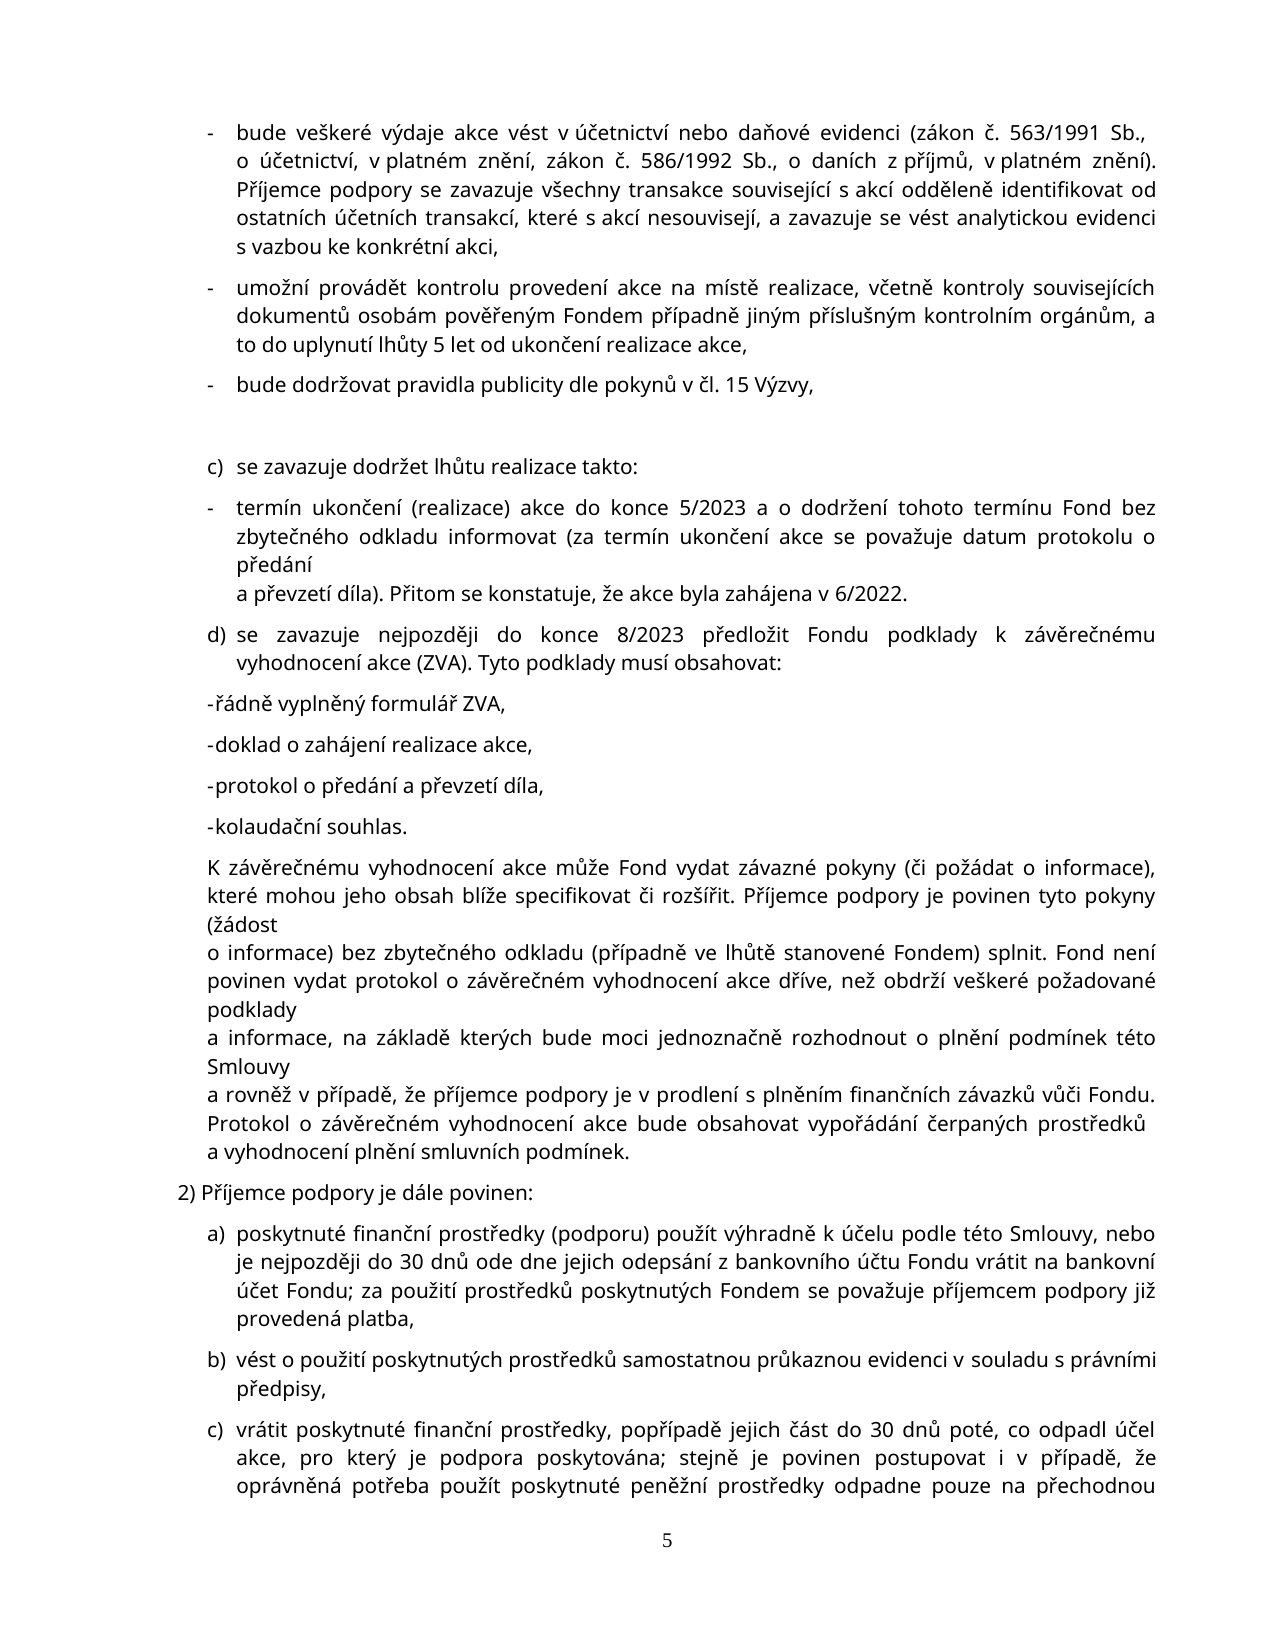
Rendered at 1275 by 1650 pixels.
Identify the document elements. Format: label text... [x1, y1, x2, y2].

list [207, 1415, 1157, 1500]
list termín ukončení (realizace) akce do konce 5/2023 a o dodržení tohoto termínu Fond bez zbytečného odkladu informovat (za termín ukončení akce se považuje datum protokolu o předání a převzetí díla). Přitom se konstatuje, že akce byla zahájena v 6/2022. [207, 493, 1157, 607]
list vést o použití poskytnutých prostředků samostatnou průkaznou evidenci v souladu s právními předpisy, [207, 1345, 1157, 1402]
list kolaudační souhlas. [207, 812, 1157, 840]
list bude dodržovat pravidla publicity dle pokynů v čl. 15 Výzvy, [207, 371, 1157, 399]
text K závěrečnému vyhodnocení akce může Fond vydat závazné pokyny (či požádat o informace), které mohou jeho obsah blíže specifikovat či rozšířit. Příjemce podpory je povinen tyto pokyny (žádost o informace) bez zbytečného odkladu (případně ve lhůtě stanovené Fondem) splnit. Fond není povinen vydat protokol o závěrečném vyhodnocení akce dříve, než obdrží veškeré požadované podklady a informace, na základě kterých bude moci jednoznačně rozhodnout o plnění podmínek této Smlouvy a rovněž v případě, že příjemce podpory je v prodlení s plněním finančních závazků vůči Fondu. Protokol o závěrečném vyhodnocení akce bude obsahovat vypořádání čerpaných prostředků a vyhodnocení plnění smluvních podmínek. [207, 853, 1157, 1166]
list poskytnuté finanční prostředky (podporu) použít výhradně k účelu podle této Smlouvy, nebo je nejpozději do 30 dnů ode dne jejich odepsání z bankovního účtu Fondu vrátit na bankovní účet Fondu; za použití prostředků poskytnutých Fondem se považuje příjemcem podpory již provedená platba, [207, 1219, 1157, 1333]
text 2) Příjemce podpory je dále povinen: [177, 1178, 1157, 1207]
list se zavazuje dodržet lhůtu realizace takto: [207, 452, 1157, 481]
list bude veškeré výdaje akce vést v účetnictví nebo daňové evidenci (zákon č. 563/1991 Sb., o účetnictví, v platném znění, zákon č. 586/1992 Sb., o daních z příjmů, v platném znění). Příjemce podpory se zavazuje všechny transakce související s akcí odděleně identifikovat od ostatních účetních transakcí, které s akcí nesouvisejí, a zavazuje se vést analytickou evidenci s vazbou ke konkrétní akci, [207, 118, 1157, 260]
list se zavazuje nejpozději do konce 8/2023 předložit Fondu podklady k závěrečnému vyhodnocení akce (ZVA). Tyto podklady musí obsahovat: [207, 620, 1157, 677]
list doklad o zahájení realizace akce, [207, 730, 1157, 758]
list řádně vyplněný formulář ZVA, [207, 689, 1157, 717]
list protokol o předání a převzetí díla, [207, 771, 1157, 799]
list umožní provádět kontrolu provedení akce na místě realizace, včetně kontroly souvisejících dokumentů osobám pověřeným Fondem případně jiným příslušným kontrolním orgánům, a to do uplynutí lhůty 5 let od ukončení realizace akce, [207, 273, 1157, 358]
